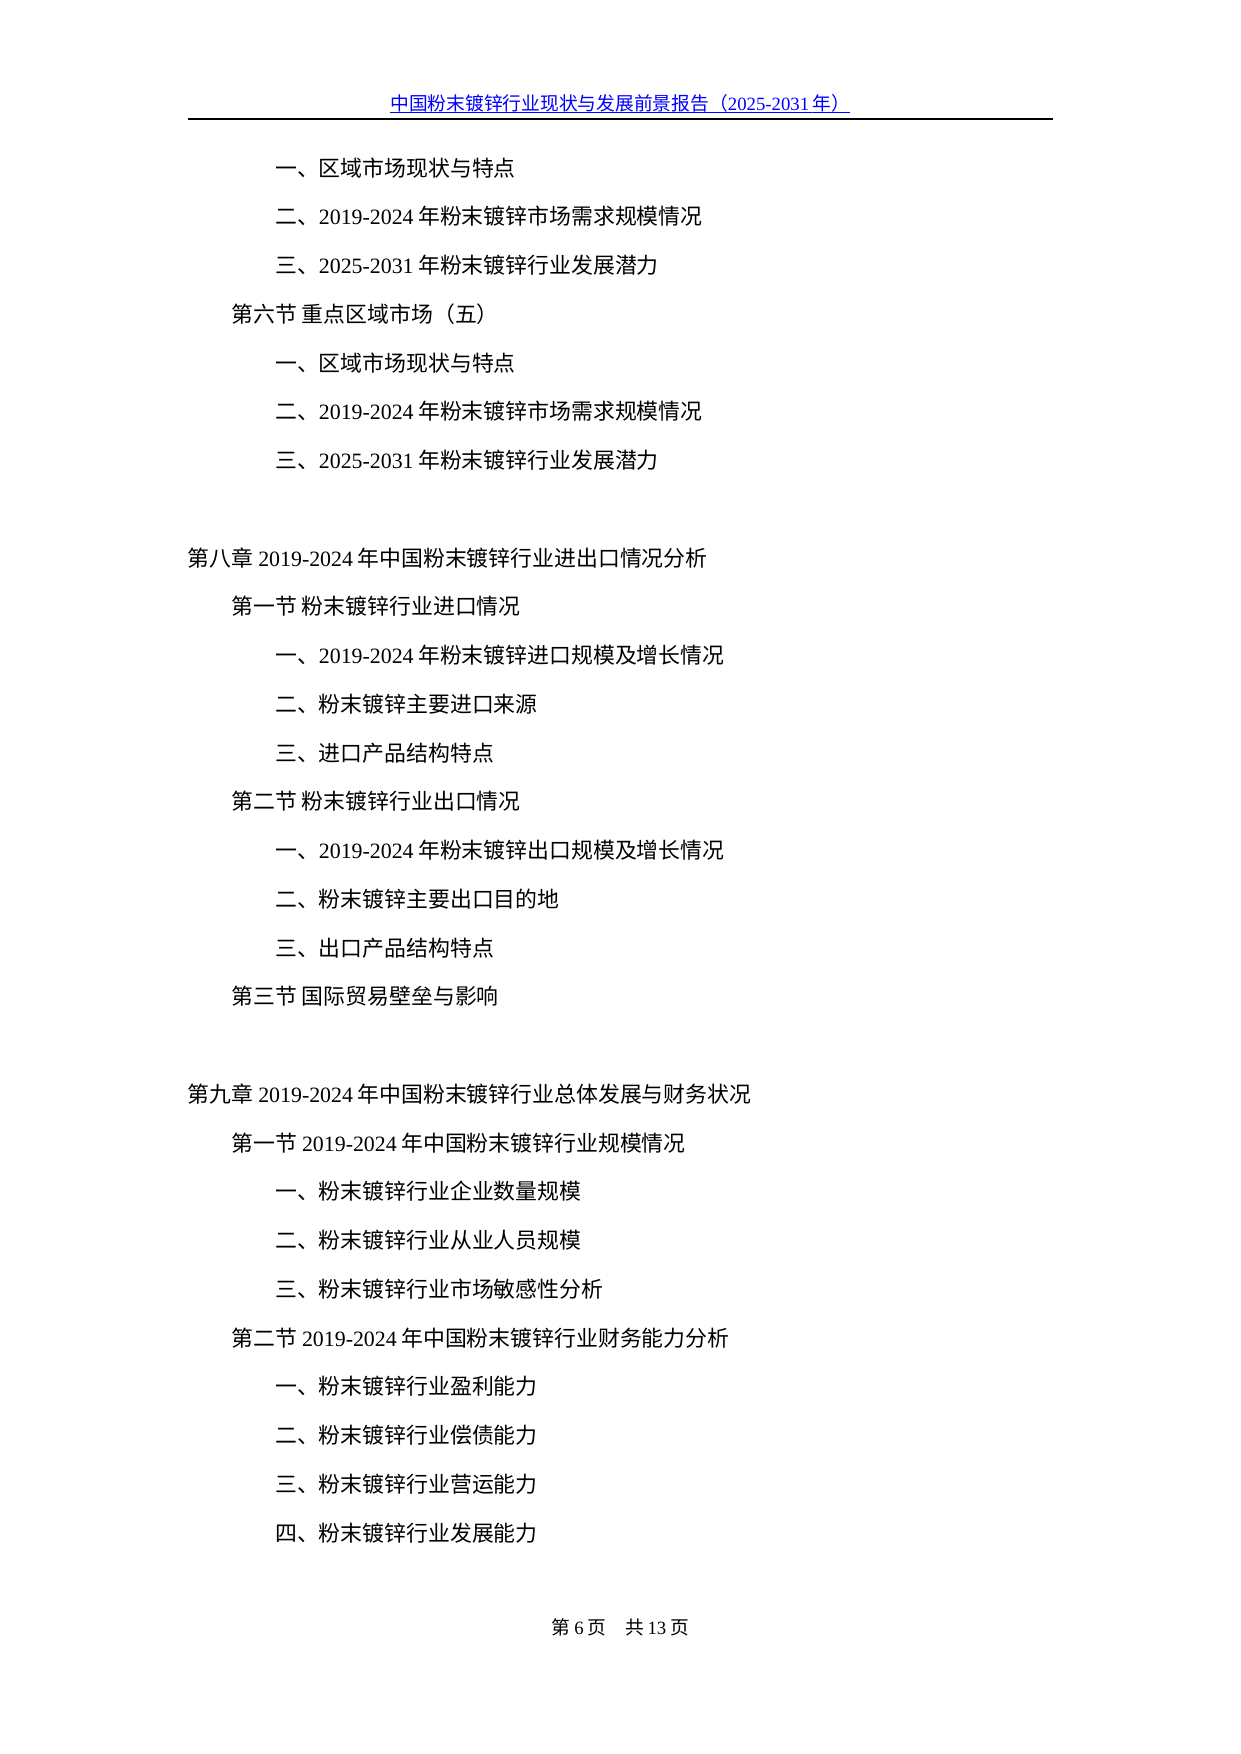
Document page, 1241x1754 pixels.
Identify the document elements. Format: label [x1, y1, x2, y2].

text [187, 150, 1053, 1548]
